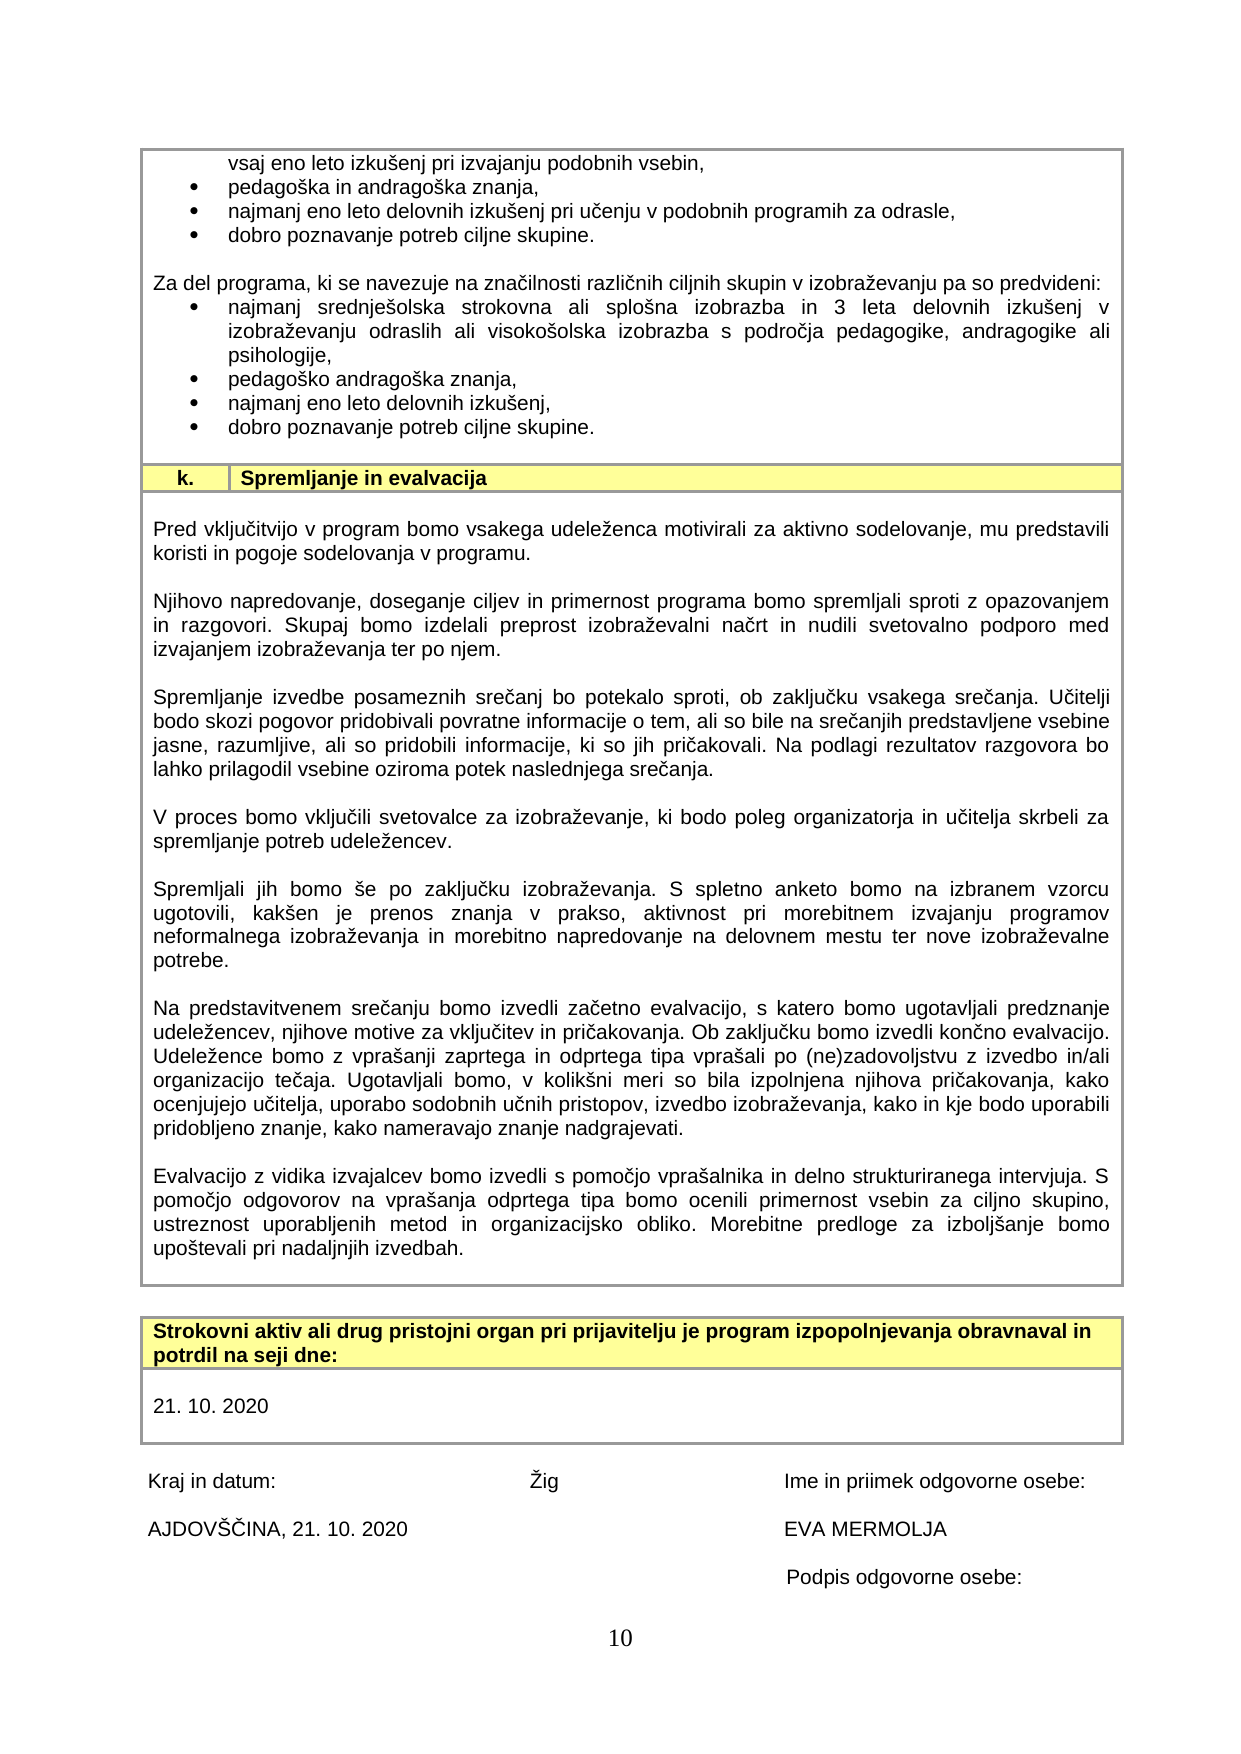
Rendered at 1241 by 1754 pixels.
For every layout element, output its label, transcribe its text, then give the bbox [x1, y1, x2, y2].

text AJDOVŠČINA, 21. 10. 2020 EVA MERMOLJA [148, 1517, 1093, 1564]
table_header Strokovni aktiv ali drug pristojni organ pri prijavitelju je program izpopolnjevanja obravnaval in potrdil na seji dne: [143, 1319, 1121, 1367]
table_cell k. [143, 466, 228, 490]
table_cell Spremljanje in evalvacija [231, 466, 1121, 490]
text Kraj in datum: Žig Ime in priimek odgovorne osebe: [148, 1469, 1093, 1493]
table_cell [143, 151, 1121, 463]
table_cell Pred vključitvijo v program bomo vsakega udeleženca motivirali za aktivno sodelovanje, mu predstavili koristi in pogoje sodelovanja v programu. Njihovo napredovanje, doseganje ciljev in primernost programa bomo spremljali sproti z opazovanjem in razgovori. Skupaj bomo izdelali preprost izobraževalni načrt in nudili svetovalno podporo med izvajanjem izobraževanja ter po njem. Spremljanje izvedbe posameznih srečanj bo potekalo sproti, ob zaključku vsakega srečanja. Učitelji bodo skozi pogovor pridobivali povratne informacije o tem, ali so bile na srečanjih predstavljene vsebine jasne, razumljive, ali so pridobili informacije, ki so jih pričakovali. Na podlagi rezultatov razgovora bo lahko prilagodil vsebine oziroma potek naslednjega srečanja. V proces bomo vključili svetovalce za izobraževanje, ki bodo poleg organizatorja in učitelja skrbeli za spremljanje potreb udeležencev. Spremljali jih bomo še po zaključku izobraževanja. S spletno anketo bomo na izbranem vzorcu ugotovili, kakšen je prenos znanja v prakso, aktivnost pri morebitnem izvajanju programov neformalnega izobraževanja in morebitno napredovanje na delovnem mestu ter nove izobraževalne potrebe. Na predstavitvenem srečanju bomo izvedli začetno evalvacijo, s katero bomo ugotavljali predznanje udeležencev, njihove motive za vključitev in pričakovanja. Ob zaključku bomo izvedli končno evalvacijo. Udeležence bomo z vprašanji zaprtega in odprtega tipa vprašali po (ne)zadovoljstvu z izvedbo in/ali organizacijo tečaja. Ugotavljali bomo, v kolikšni meri so bila izpolnjena njihova pričakovanja, kako ocenjujejo učitelja, uporabo sodobnih učnih pristopov, izvedbo izobraževanja, kako in kje bodo uporabili pridobljeno znanje, kako nameravajo znanje nadgrajevati. Evalvacijo z vidika izvajalcev bomo izvedli s pomočjo vprašalnika in delno strukturiranega intervjuja. S pomočjo odgovorov na vprašanja odprtega tipa bomo ocenili primernost vsebin za ciljno skupino, ustreznost uporabljenih metod in organizacijsko obliko. Morebitne predloge za izboljšanje bomo upoštevali pri nadaljnjih izvedbah. [143, 493, 1121, 1284]
table_cell 21. 10. 2020 [143, 1370, 1121, 1442]
text Podpis odgovorne osebe: [148, 1564, 1093, 1588]
